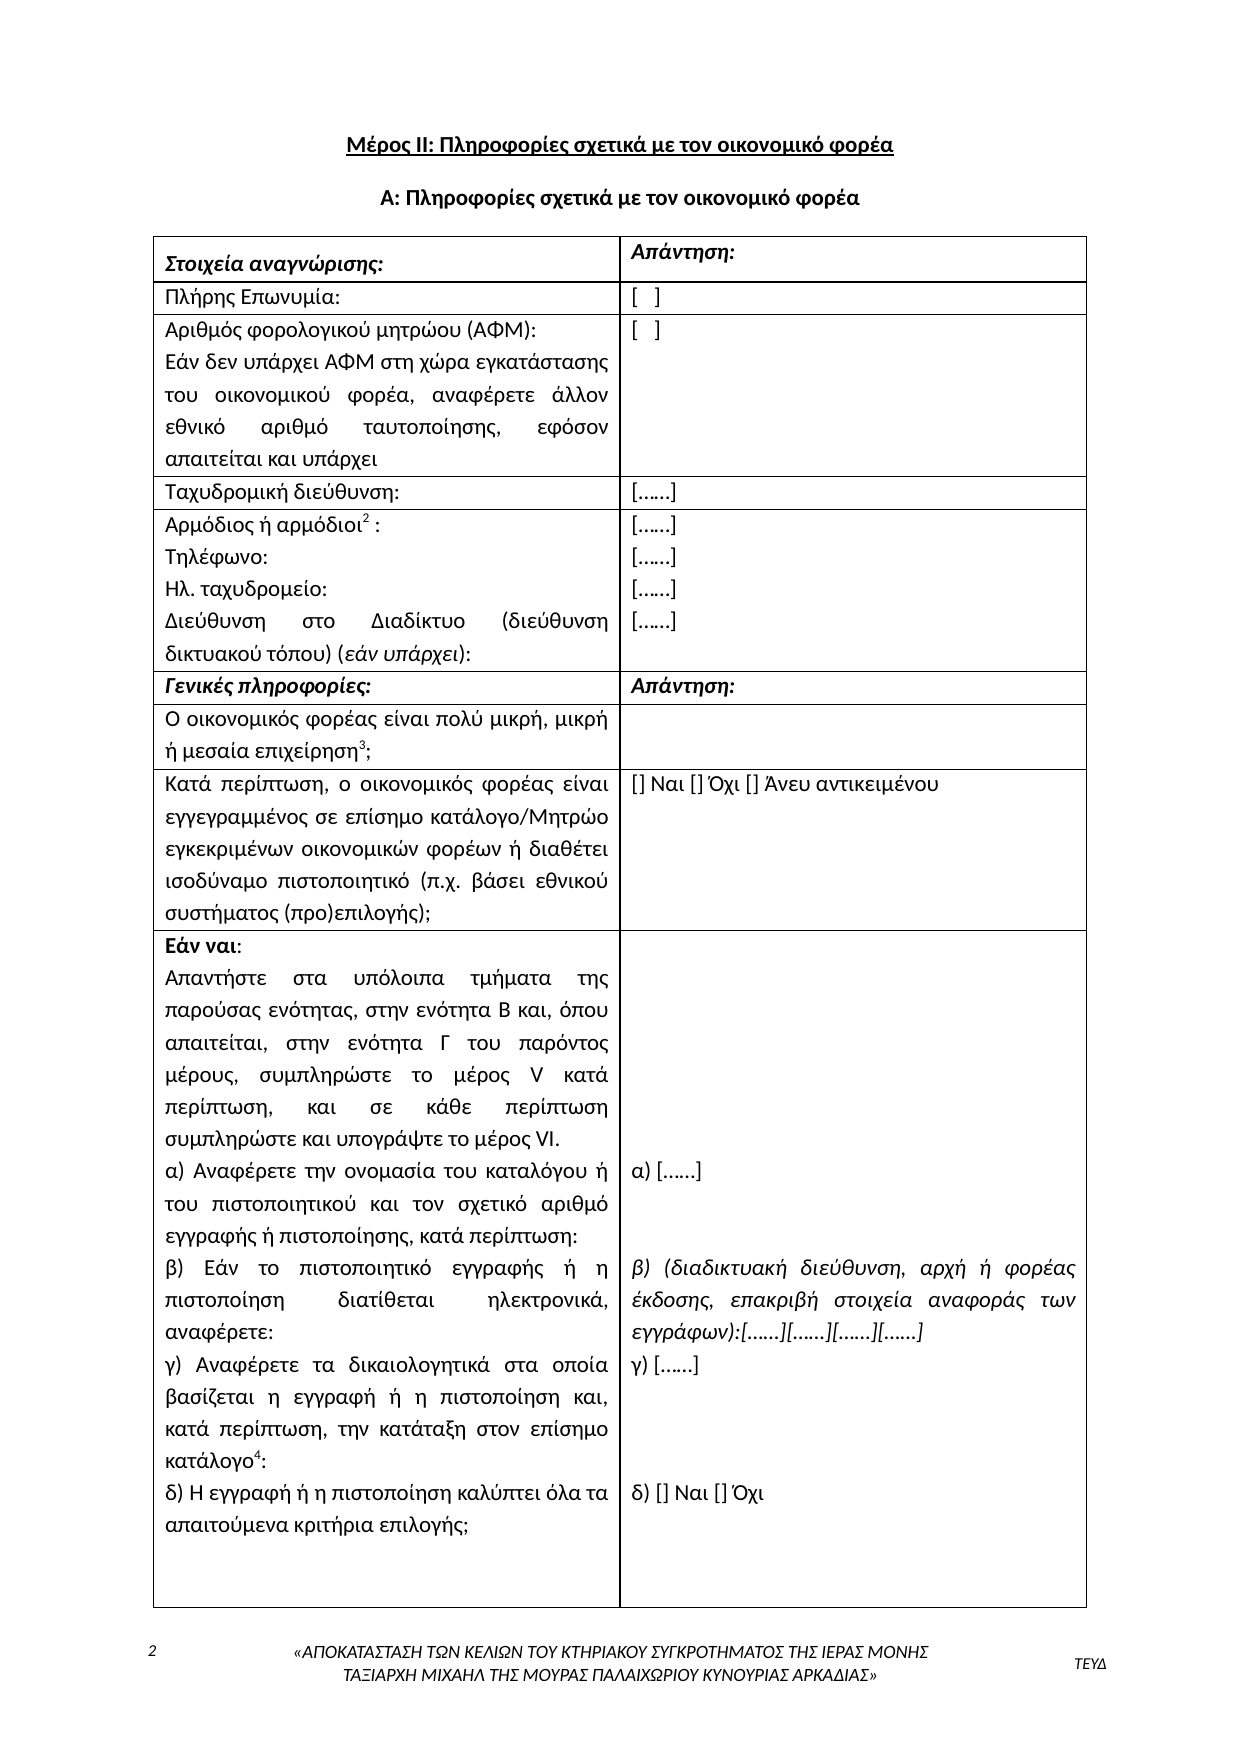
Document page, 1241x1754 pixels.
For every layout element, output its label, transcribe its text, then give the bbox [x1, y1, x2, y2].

table_cell Αρμόδιος ή αρμόδιοι : Τηλέφωνο: Ηλ. ταχυδρομείο: Διεύθυνση στο Διαδίκτυο (διεύθυνση δικτυακού τόπου) (εάν υπάρχει): [154, 510, 619, 671]
table_cell [] Ναι [] Όχι [] Άνευ αντικειμένου [621, 770, 1086, 930]
table_cell Αριθμός φορολογικού μητρώου (ΑΦΜ): Εάν δεν υπάρχει ΑΦΜ στη χώρα εγκατάστασης του οικονομικού φορέα, αναφέρετε άλλον εθνικό αριθμό ταυτοποίησης, εφόσον απαιτείται και υπάρχει [154, 315, 619, 476]
table_cell [621, 705, 1086, 768]
text Μέρος II: Πληροφορίες σχετικά με τον οικονομικό φορέα [148, 130, 1092, 158]
table_cell [ ] [621, 283, 1086, 314]
table_cell [……] [……] [……] [……] [621, 510, 1086, 671]
table_header Στοιχεία αναγνώρισης: [154, 237, 619, 281]
table_cell [……] [621, 477, 1086, 509]
table_header Απάντηση: [621, 237, 1086, 281]
table_cell Ο οικονομικός φορέας είναι πολύ μικρή, μικρή ή μεσαία επιχείρηση; [154, 705, 619, 768]
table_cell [621, 931, 1086, 1607]
text Α: Πληροφορίες σχετικά με τον οικονομικό φορέα [148, 183, 1092, 211]
table_cell Ταχυδρομική διεύθυνση: [154, 477, 619, 509]
table_cell [ ] [621, 315, 1086, 476]
table_cell Γενικές πληροφορίες: [154, 672, 619, 703]
table_cell Κατά περίπτωση, ο οικονομικός φορέας είναι εγγεγραμμένος σε επίσημο κατάλογο/Μητρώο εγκεκριμένων οικονομικών φορέων ή διαθέτει ισοδύναμο πιστοποιητικό (π.χ. βάσει εθνικού συστήματος (προ)επιλογής); [154, 770, 619, 930]
table_cell Απάντηση: [621, 672, 1086, 703]
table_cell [154, 931, 619, 1607]
table_cell Πλήρης Επωνυμία: [154, 283, 619, 314]
